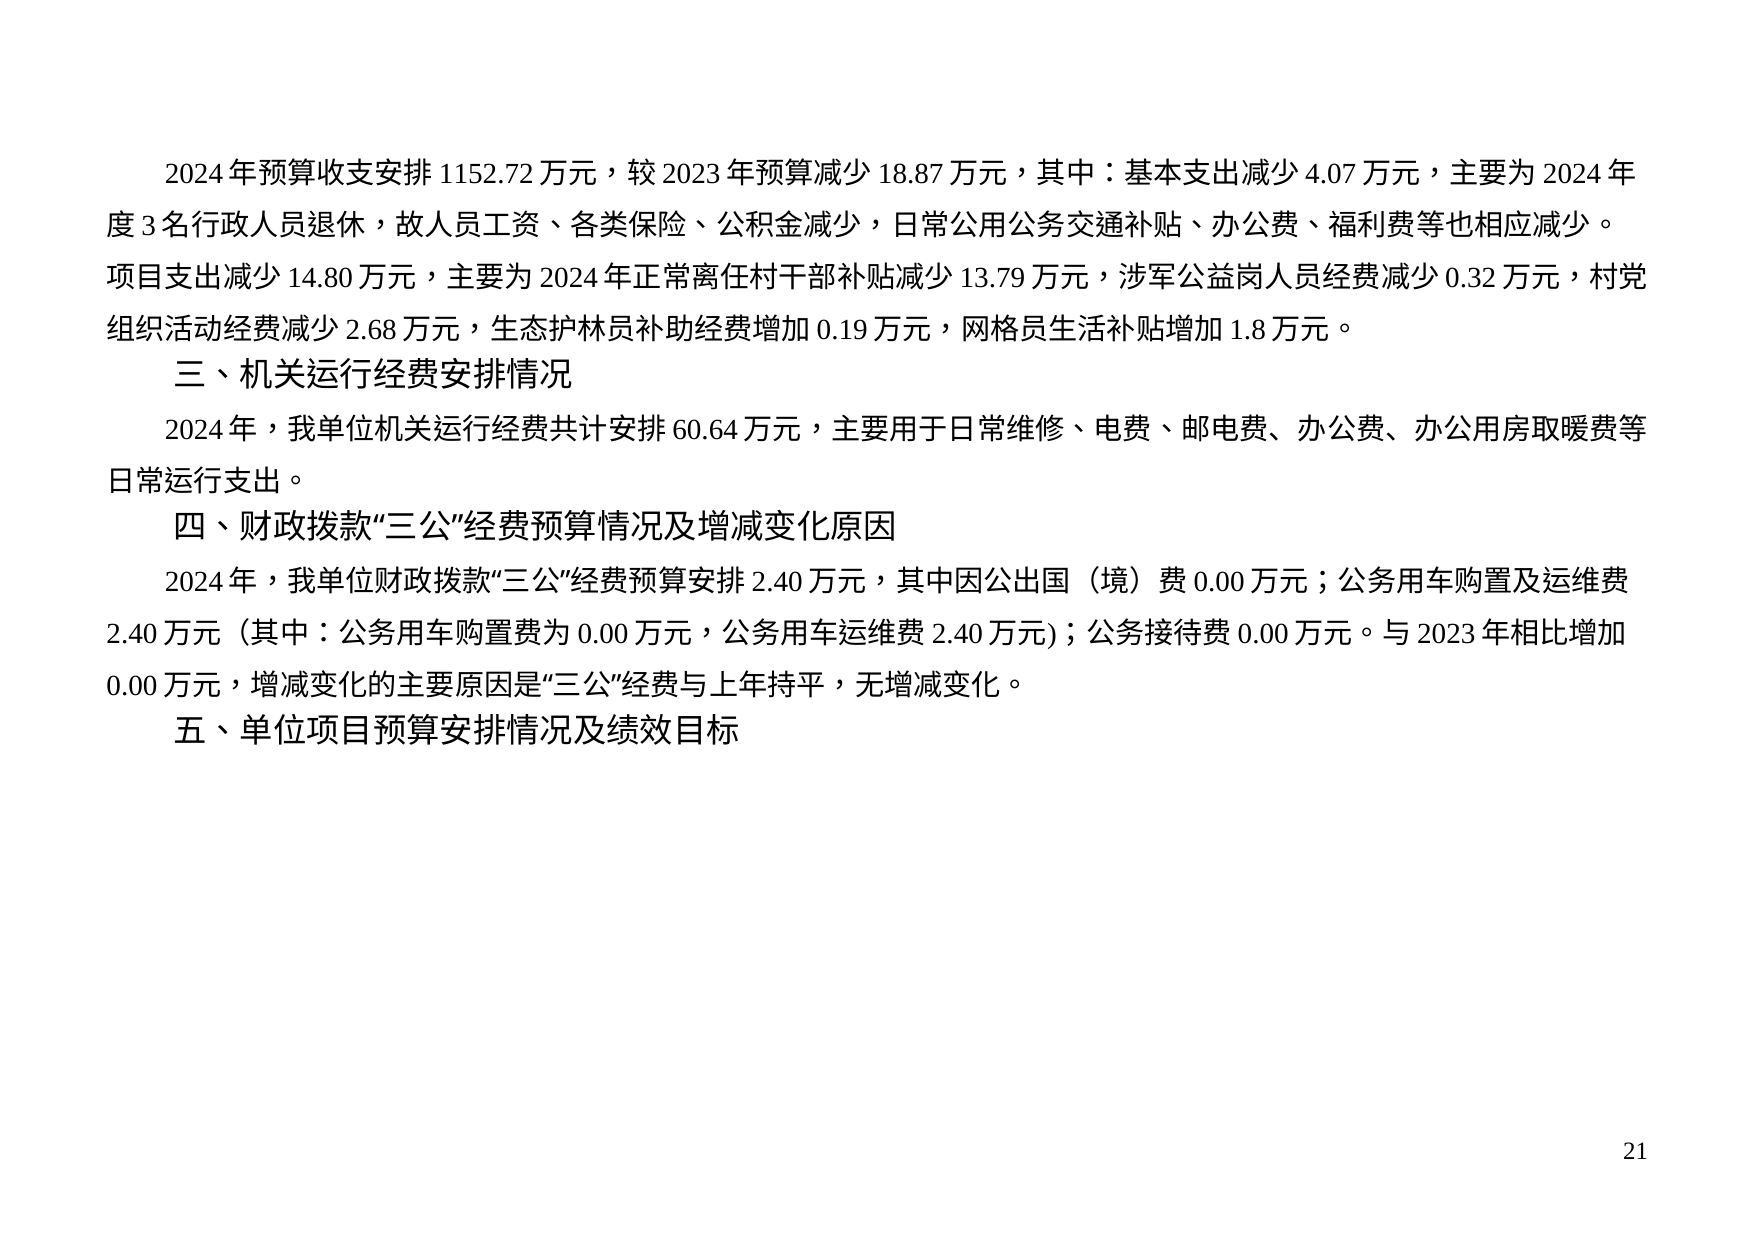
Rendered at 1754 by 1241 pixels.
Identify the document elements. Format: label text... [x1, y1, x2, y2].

text 三、机关运行经费安排情况 [106, 351, 1648, 397]
text 四、财政拨款“三公”经费预算情况及增减变化原因 [106, 503, 1648, 548]
text 2024年，我单位财政拨款“三公”经费预算安排2.40万元，其中因公出国（境）费0.00万元；公务用车购置及运维费2.40万元（其中：公务用车购置费为0.00万元，公务用车运维费2.40万元)；公务接待费0.00万元。与2023年相比增加0.00万元，增减变化的主要原因是“三公”经费与上年持平，无增减变化。 [106, 549, 1648, 706]
text 2024年预算收支安排1152.72万元，较2023年预算减少18.87万元，其中：基本支出减少4.07万元，主要为2024年度3名行政人员退休，故人员工资、各类保险、公积金减少，日常公用公务交通补贴、办公费、福利费等也相应减少。项目支出减少14.80万元，主要为2024年正常离任村干部补贴减少13.79万元，涉军公益岗人员经费减少0.32万元，村党组织活动经费减少2.68万元，生态护林员补助经费增加0.19万元，网格员生活补贴增加1.8万元。 [106, 142, 1648, 350]
text 2024年，我单位机关运行经费共计安排60.64万元，主要用于日常维修、电费、邮电费、办公费、办公用房取暖费等日常运行支出。 [106, 398, 1648, 502]
text 五、单位项目预算安排情况及绩效目标 [106, 707, 1648, 752]
